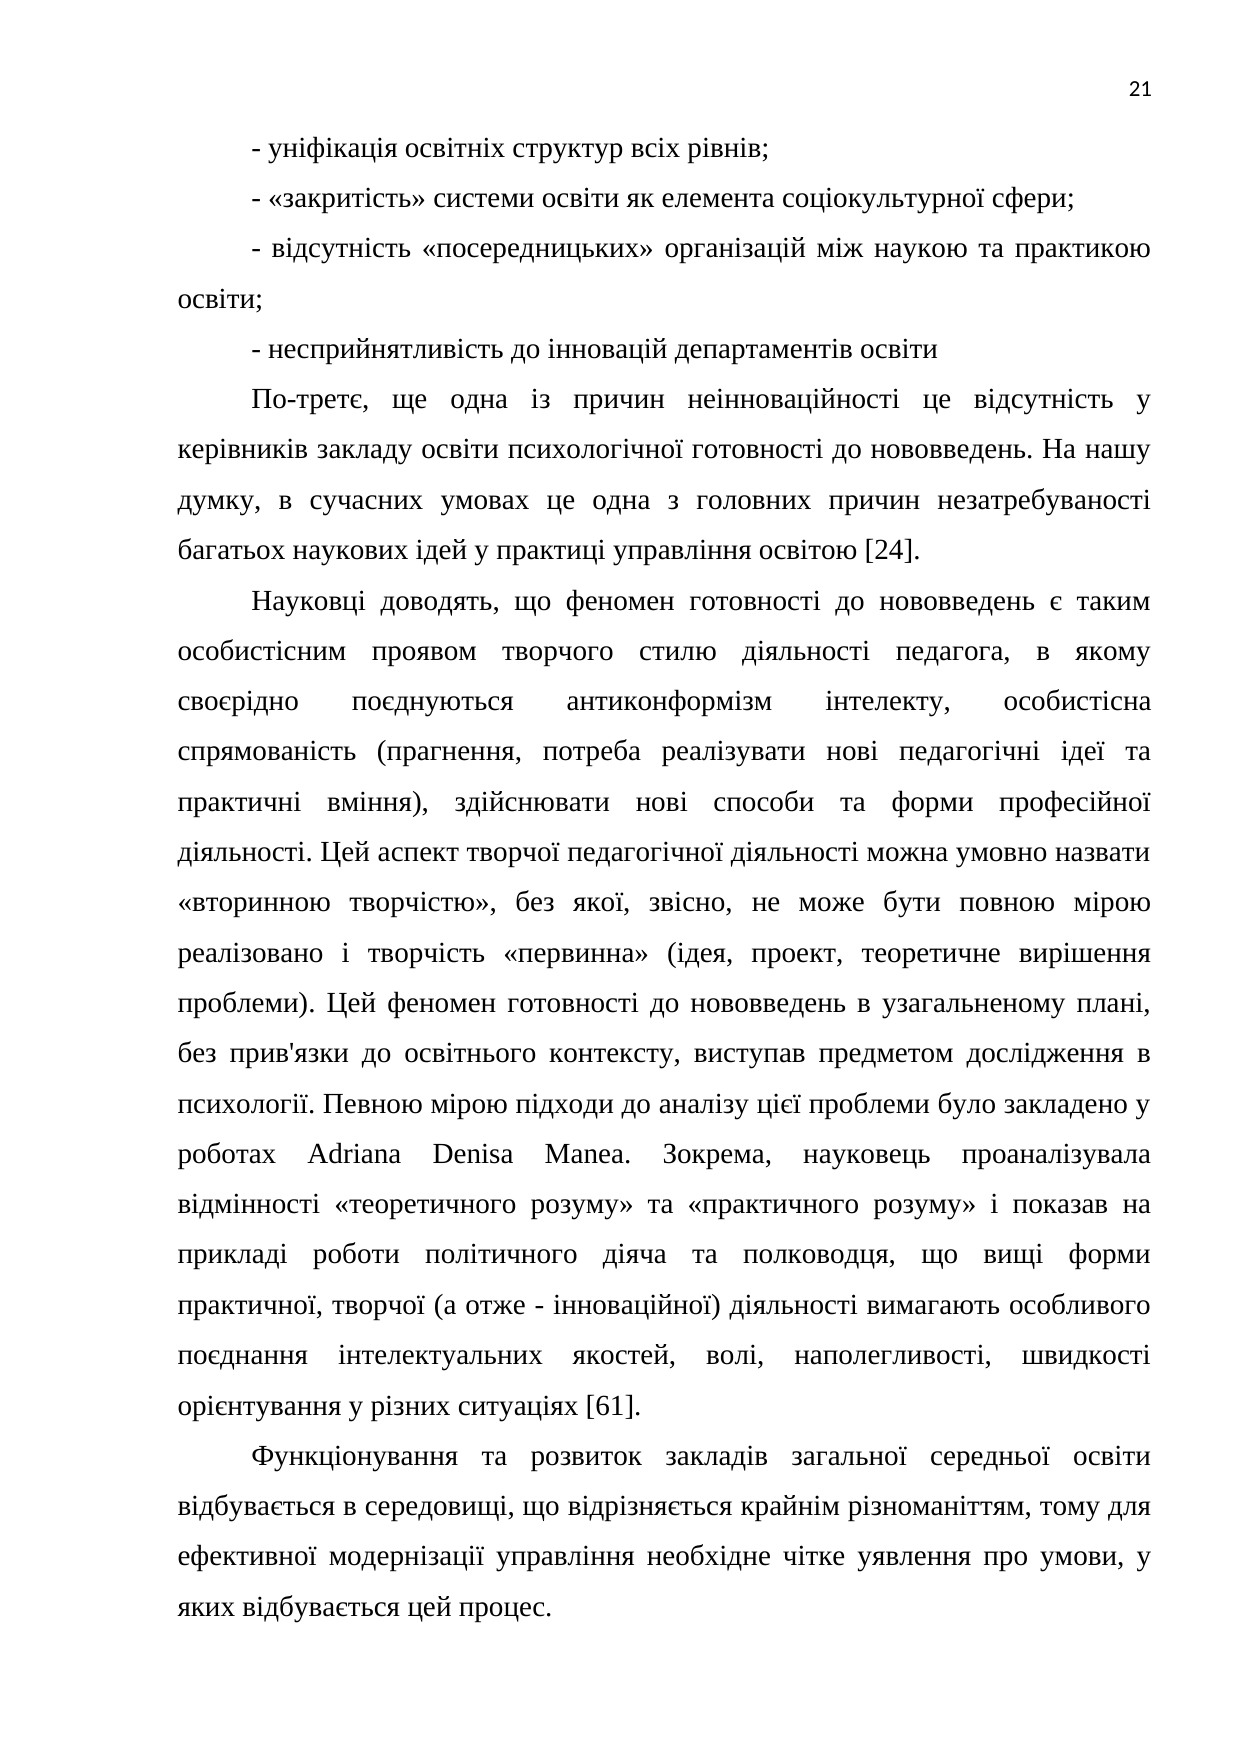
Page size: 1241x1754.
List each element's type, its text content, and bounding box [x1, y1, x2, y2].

text - відсутність «посередницьких» організацій між наукою та практикою освіти; [177, 230, 1152, 314]
text По-третє, ще одна із причин неінноваційності це відсутність у керівників закладу освіти психологічної готовності до нововведень. На нашу думку, в сучасних умовах це одна з головних причин незатребуваності багатьох наукових ідей у ​​практиці управління освітою [24]. [177, 381, 1152, 566]
text - «закритість» системи освіти як елемента соціокультурної сфери; [177, 180, 1152, 214]
text Науковці доводять, що феномен готовності до нововведень є таким особистісним проявом творчого стилю діяльності педагога, в якому своєрідно поєднуються антиконформізм інтелекту, особистісна спрямованість (прагнення, потреба реалізувати нові педагогічні ідеї та практичні вміння), здійснювати нові способи та форми професійної діяльності. Цей аспект творчої педагогічної діяльності можна умовно назвати «вторинною творчістю», без якої, звісно, ​​не може бути повною мірою реалізовано і творчість «первинна» (ідея, проект, теоретичне вирішення проблеми). Цей феномен готовності до нововведень в узагальненому плані, без прив'язки до освітнього контексту, виступав предметом дослідження в психології. Певною мірою підходи до аналізу цієї проблеми було закладено у роботах Adriana Denisa Manea. Зокрема, науковець проаналізувала відмінності «теоретичного розуму» та «практичного розуму» і показав на прикладі роботи політичного діяча та полководця, що вищі форми практичної, творчої (а отже - інноваційної) діяльності вимагають особливого поєднання інтелектуальних якостей, волі, наполегливості, швидкості орієнтування у різних ситуаціях [61]. [177, 583, 1152, 1421]
text - несприйнятливість до інновацій департаментів освіти [177, 331, 1152, 364]
text - уніфікація освітніх структур всіх рівнів; [177, 130, 1152, 163]
text Функціонування та розвиток закладів загальної середньої освіти відбувається в середовищі, що відрізняється крайнім різноманіттям, тому для ефективної модернізації управління необхідне чітке уявлення про умови, у яких відбувається цей процес. [177, 1438, 1152, 1622]
